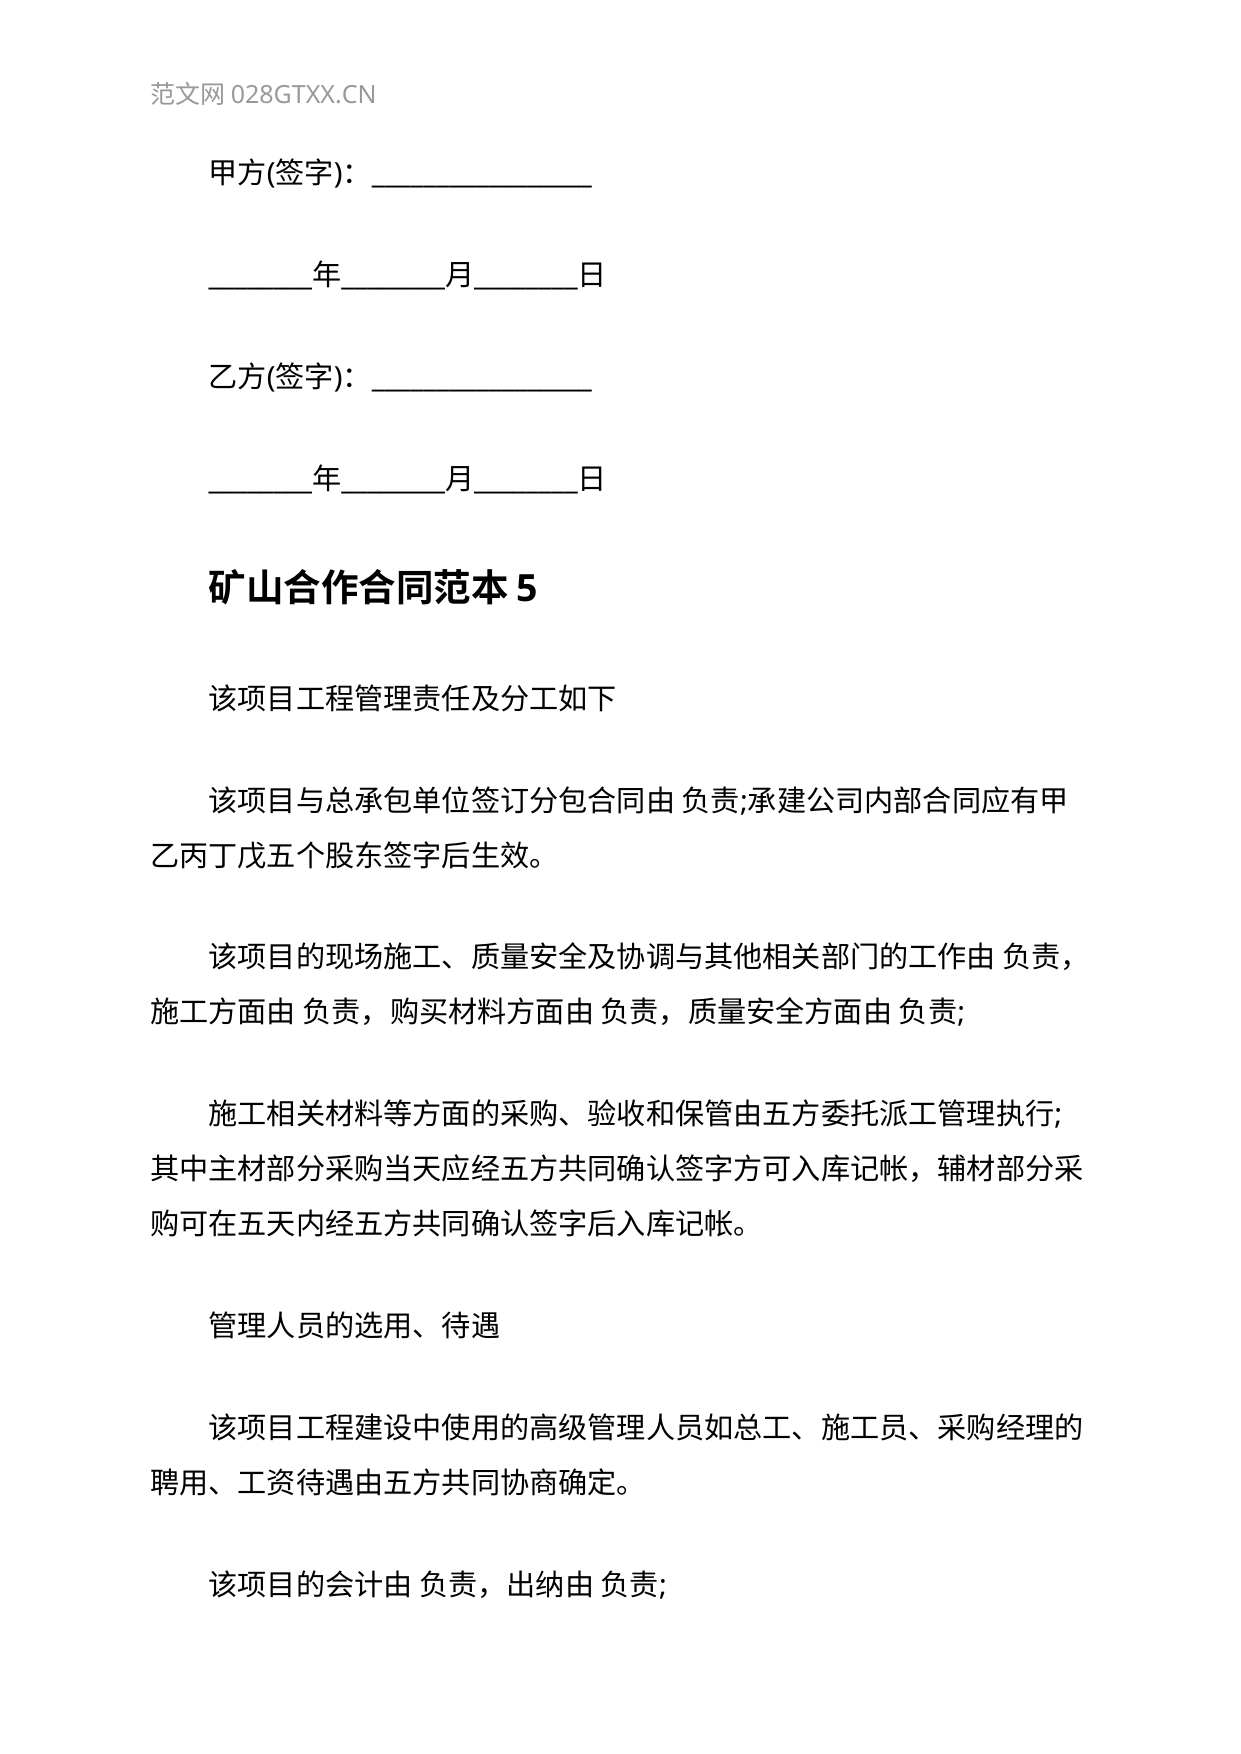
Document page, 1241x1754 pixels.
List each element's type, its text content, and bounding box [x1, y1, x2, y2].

text 甲方(签字)：_________________ [150, 150, 1090, 192]
text 管理人员的选用、待遇 [150, 1303, 1090, 1345]
text 该项目的会计由 负责，出纳由 负责; [150, 1561, 1090, 1603]
text ________年________月________日 [150, 456, 1090, 498]
text 该项目工程管理责任及分工如下 [150, 676, 1090, 718]
text 该项目的现场施工、质量安全及协调与其他相关部门的工作由 负责，施工方面由 负责，购买材料方面由 负责，质量安全方面由 负责; [150, 934, 1090, 1031]
text 矿山合作合同范本5 [150, 558, 1090, 612]
text 施工相关材料等方面的采购、验收和保管由五方委托派工管理执行;其中主材部分采购当天应经五方共同确认签字方可入库记帐，辅材部分采购可在五天内经五方共同确认签字后入库记帐。 [150, 1091, 1090, 1243]
text ________年________月________日 [150, 252, 1090, 294]
text 乙方(签字)：_________________ [150, 354, 1090, 396]
text 该项目工程建设中使用的高级管理人员如总工、施工员、采购经理的聘用、工资待遇由五方共同协商确定。 [150, 1404, 1090, 1502]
text 该项目与总承包单位签订分包合同由 负责;承建公司内部合同应有甲乙丙丁戊五个股东签字后生效。 [150, 777, 1090, 874]
